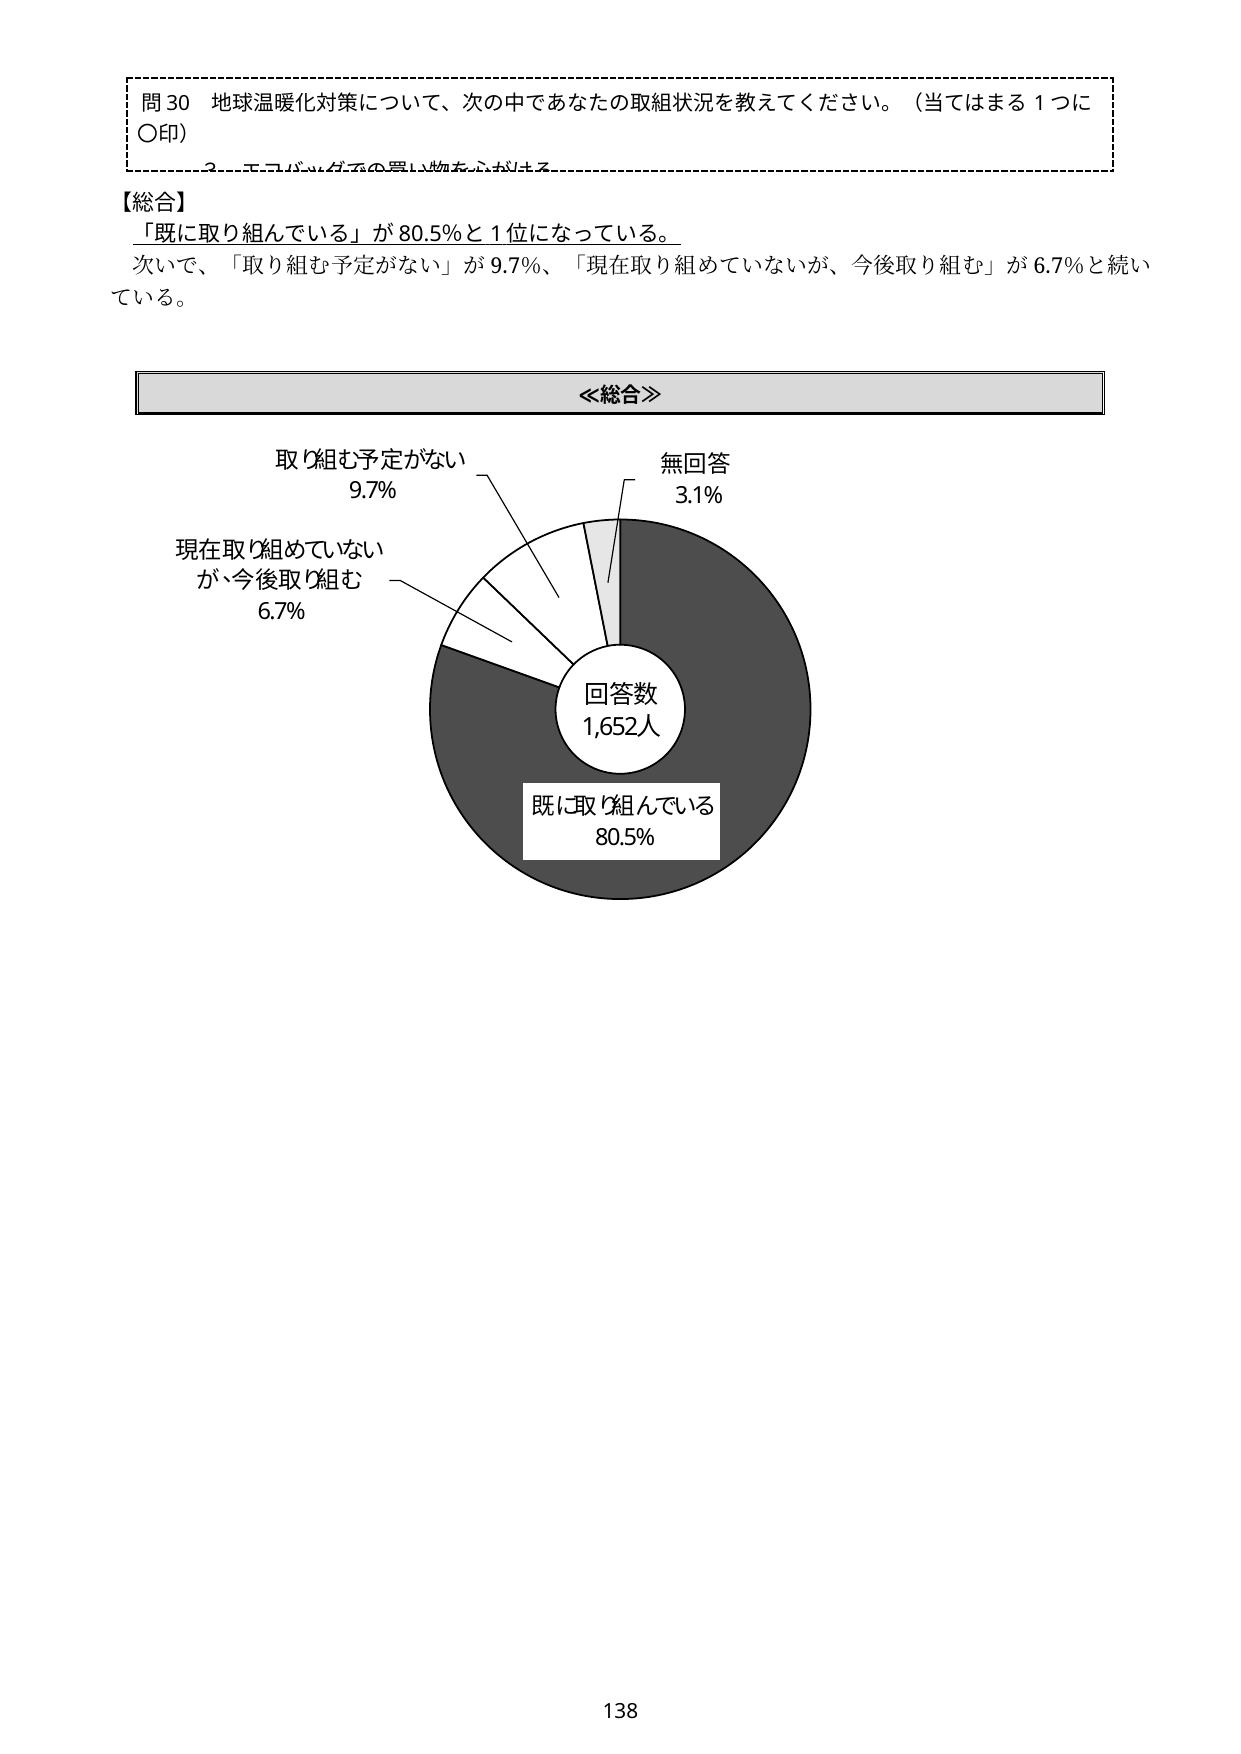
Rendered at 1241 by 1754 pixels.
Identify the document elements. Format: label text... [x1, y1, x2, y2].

table_header ≪総合≫ [139, 374, 1102, 412]
text 「既に取り組んでいる」が80.5％と1位になっている。 [111, 216, 1152, 248]
text 次いで、「取り組む予定がない」が9.7％、「現在取り組めていないが、今後取り組む」が6.7％と続いている。 [111, 248, 1152, 311]
text 【総合】 [111, 185, 1152, 216]
table_header 問30 地球温暖化対策について、次の中であなたの取組状況を教えてください。（当てはまる1つに〇印） ３．エコバッグでの買い物を心がける [127, 77, 1113, 170]
